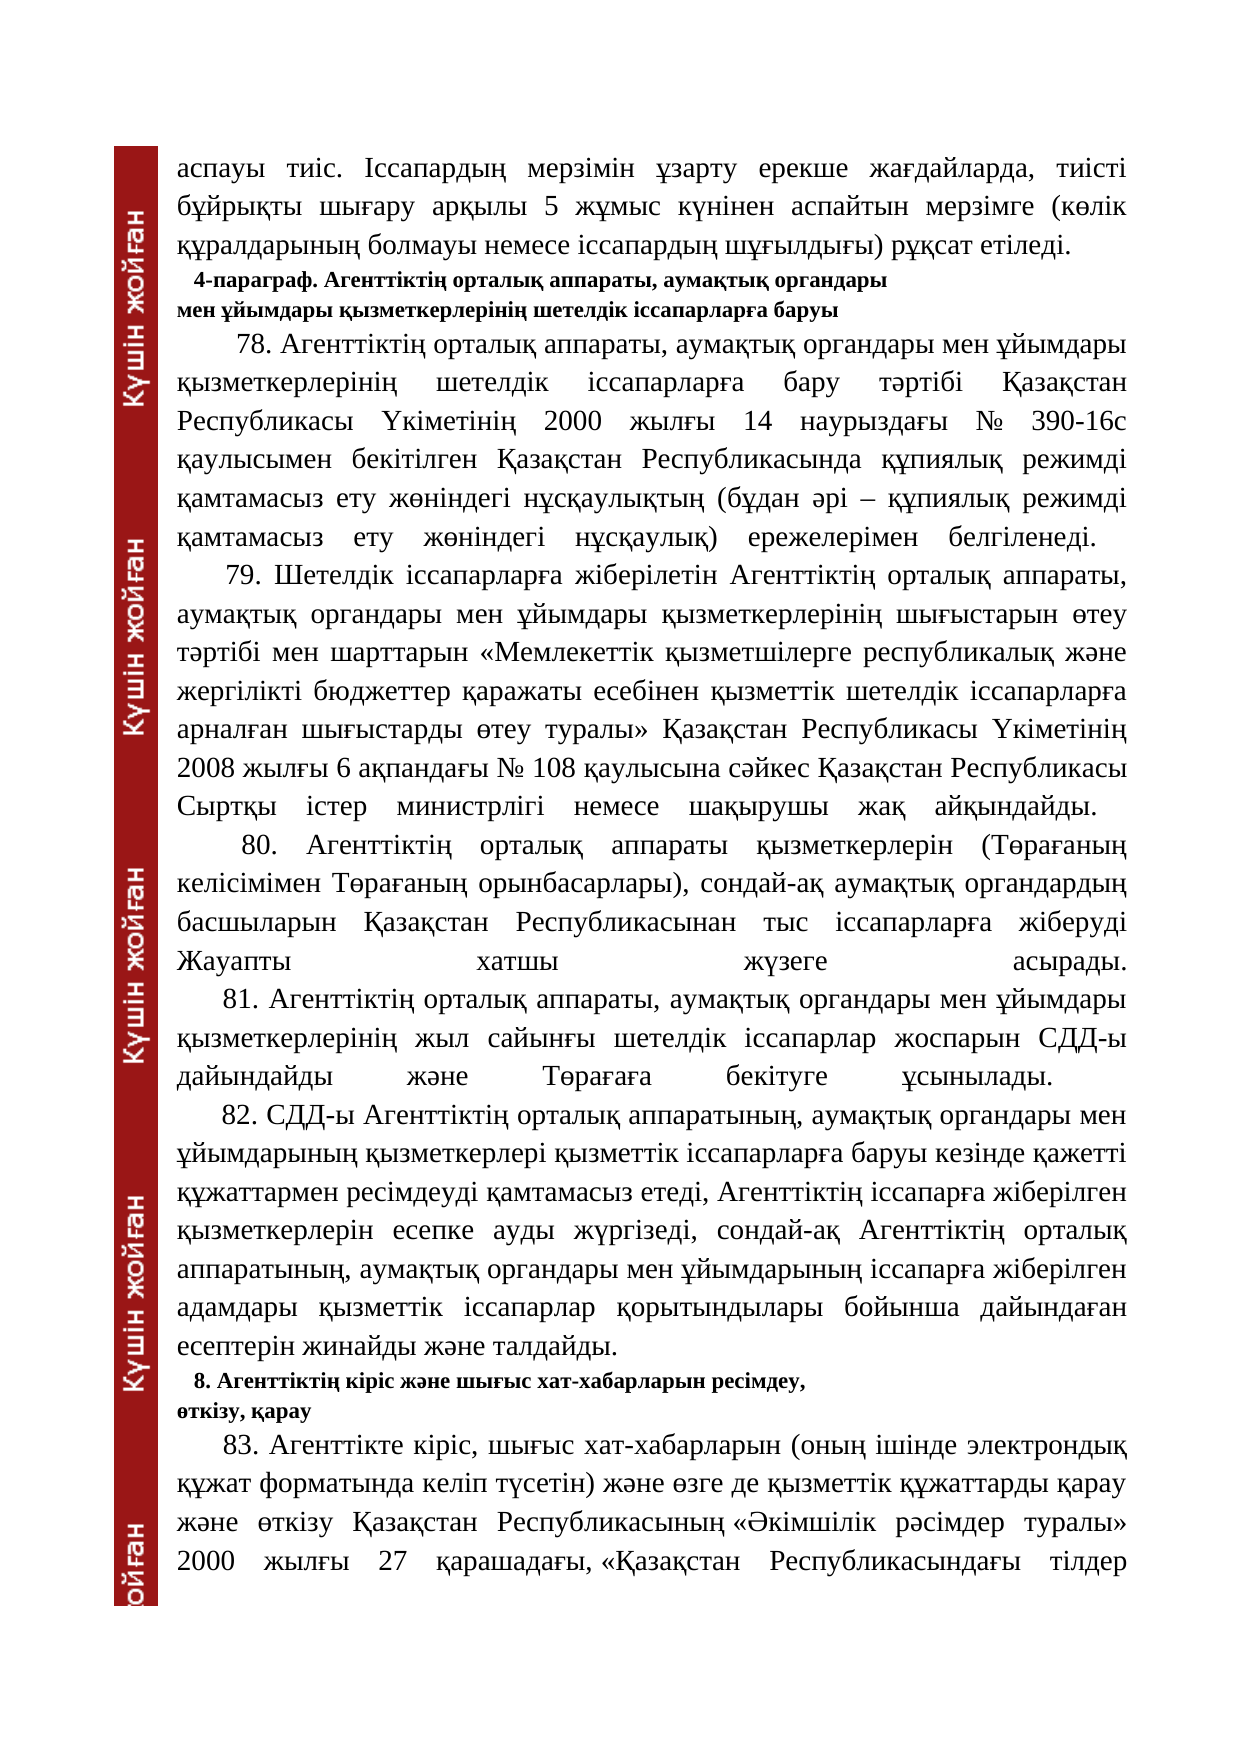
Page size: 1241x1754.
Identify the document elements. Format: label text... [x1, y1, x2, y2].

picture [114, 261, 158, 266]
text 8. Агенттіктің кіріс және шығыс хат-хабарларын ресімдеу, өткізу, қарау [112, 1367, 1128, 1423]
picture [114, 1576, 158, 1606]
picture [114, 146, 158, 150]
text 78. Агенттіктің орталық аппараты, аумақтық органдары мен ұйымдары қызметкерлерінің шетелдік іссапарларға бару тәртібі Қазақстан Республикасы Үкіметінің 2000 жылғы 14 наурыздағы № 390-16с қаулысымен бекітілген Қазақстан Республикасында құпиялық режимді қамтамасыз ету жөніндегі нұсқаулықтың (бұдан әрі – құпиялық режимді қамтамасыз ету жөніндегі нұсқаулық) ережелерімен белгіленеді. 79. Шетелдік іссапарларға жіберілетін Агенттіктің орталық аппараты, аумақтық органдары мен ұйымдары қызметкерлерінің шығыстарын өтеу тәртібі мен шарттарын «Мемлекеттік қызметшілерге республикалық және жергілікті бюджеттер қаражаты есебінен қызметтік шетелдік іссапарларға арналған шығыстарды өтеу туралы» Қазақстан Республикасы Үкіметінің 2008 жылғы 6 ақпандағы № 108 қаулысына сәйкес Қазақстан Республикасы Сыртқы істер министрлігі немесе шақырушы жақ айқындайды. 80. Агенттіктің орталық аппараты қызметкерлерін (Төрағаның келісімімен Төрағаның орынбасарлары), сондай-ақ аумақтық органдардың басшыларын Қазақстан Республикасынан тыс іссапарларға жіберуді Жауапты хатшы жүзеге асырады. 81. Агенттіктің орталық аппараты, аумақтық органдары мен ұйымдары қызметкерлерінің жыл сайынғы шетелдік іссапарлар жоспарын СДД-ы дайындайды және Төрағаға бекітуге ұсынылады. 82. СДД-ы Агенттіктің орталық аппаратының, аумақтық органдары мен ұйымдарының қызметкерлері қызметтік іссапарларға баруы кезінде қажетті құжаттармен ресімдеуді қамтамасыз етеді, Агенттіктің іссапарға жіберілген қызметкерлерін есепке ауды жүргізеді, сондай-ақ Агенттіктің орталық аппаратының, аумақтық органдары мен ұйымдарының іссапарға жіберілген адамдары қызметтік іссапарлар қорытындылары бойынша дайындаған есептерін жинайды және талдайды. [112, 326, 1128, 1362]
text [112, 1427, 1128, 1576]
picture [114, 322, 158, 326]
text 4-параграф. Агенттіктің орталық аппараты, аумақтық органдары мен ұйымдары қызметкерлерінің шетелдік іссапарларға баруы [112, 266, 1128, 322]
picture [114, 1423, 158, 1427]
picture [114, 1362, 158, 1367]
